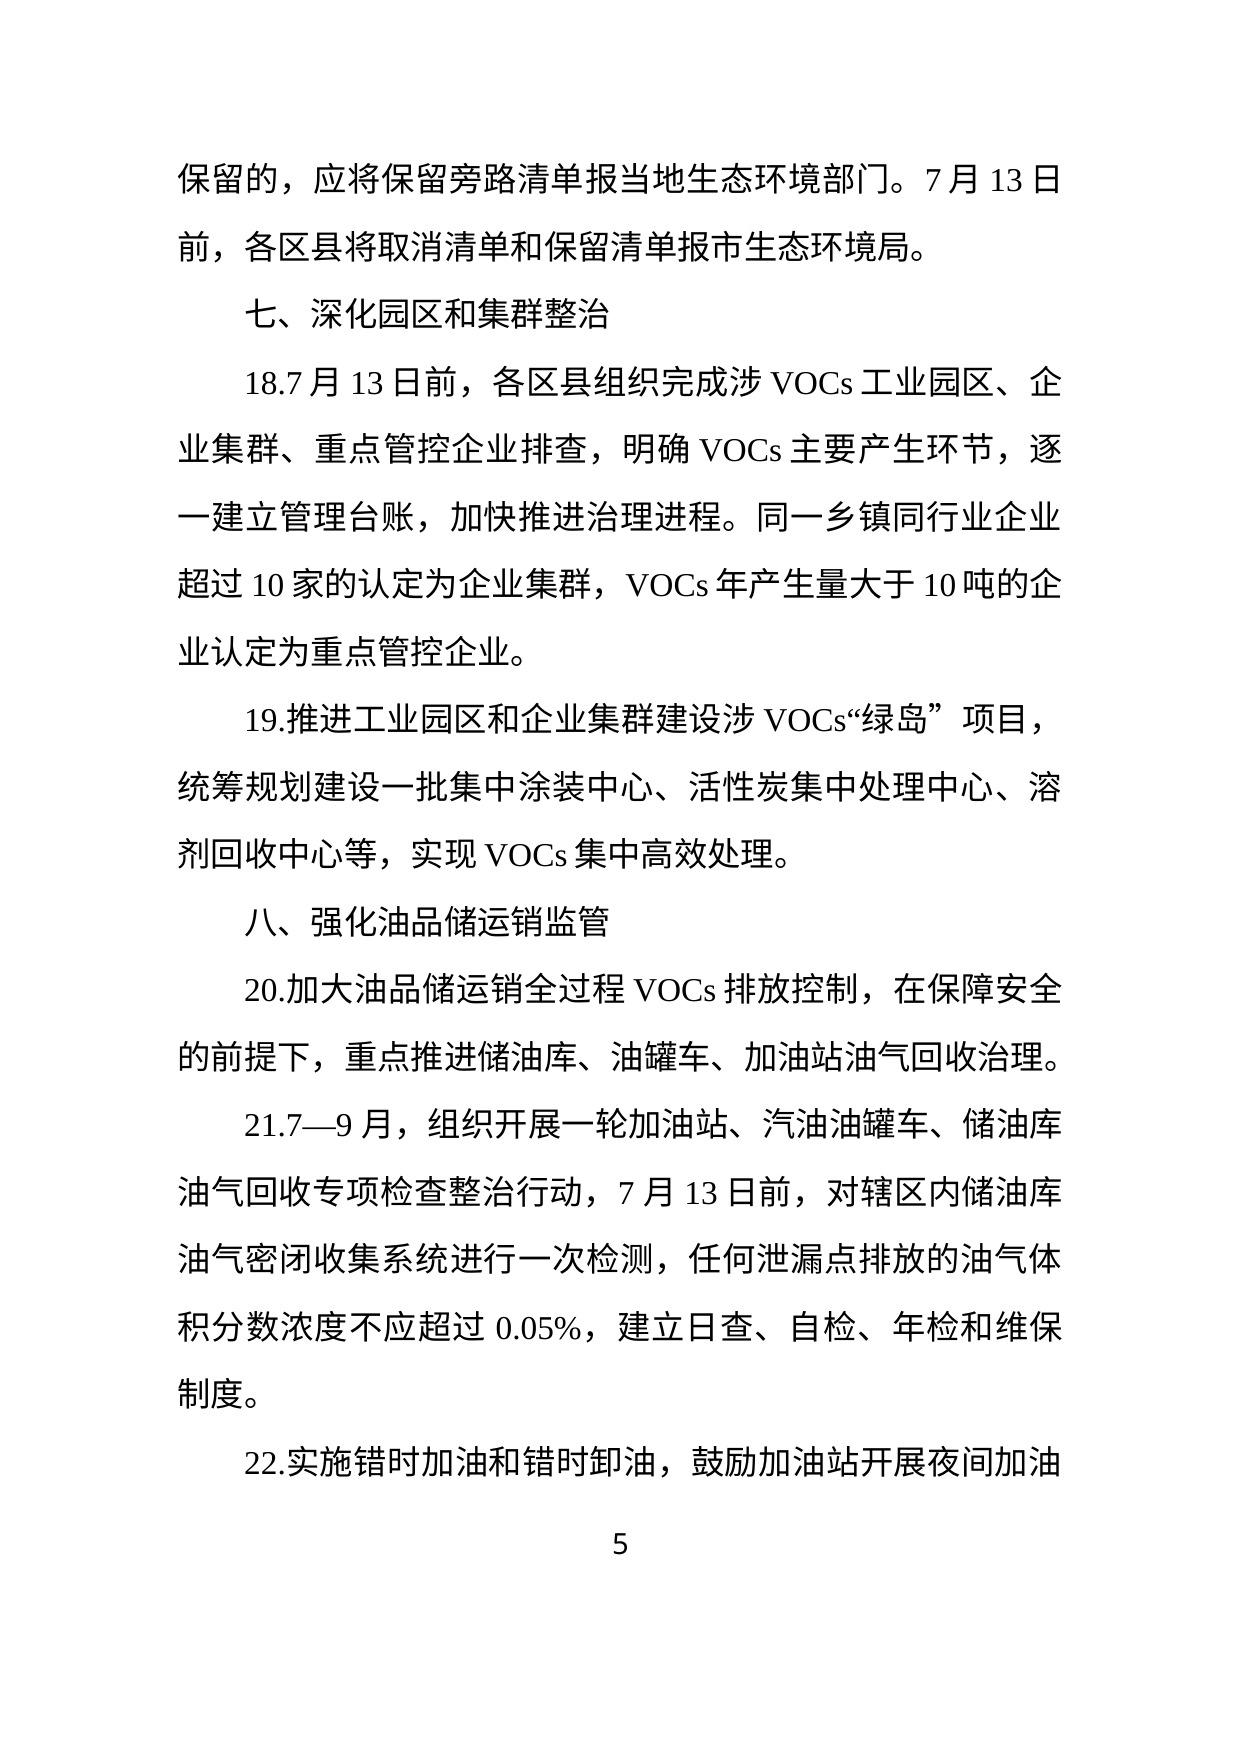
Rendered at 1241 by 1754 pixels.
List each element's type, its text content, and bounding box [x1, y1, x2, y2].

text 18.7月13日前，各区县组织完成涉VOCs工业园区、企业集群、重点管控企业排查，明确VOCs主要产生环节，逐一建立管理台账，加快推进治理进程。同一乡镇同行业企业超过10家的认定为企业集群，VOCs年产生量大于10吨的企业认定为重点管控企业。 [177, 356, 1063, 674]
text 19.推进工业园区和企业集群建设涉VOCs“绿岛”项目，统筹规划建设一批集中涂装中心、活性炭集中处理中心、溶剂回收中心等，实现VOCs集中高效处理。 [177, 693, 1063, 876]
text 21.7—9 月，组织开展一轮加油站、汽油油罐车、储油库油气回收专项检查整治行动，7 月13日前，对辖区内储油库油气密闭收集系统进行一次检测，任何泄漏点排放的油气体积分数浓度不应超过 0.05%，建立日查、自检、年检和维保制度。 [177, 1098, 1063, 1416]
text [177, 153, 1063, 269]
text 八、强化油品储运销监管 [177, 896, 1063, 944]
text 20.加大油品储运销全过程VOCs排放控制，在保障安全的前提下，重点推进储油库、油罐车、加油站油气回收治理。 [177, 963, 1063, 1079]
text 七、深化园区和集群整治 [177, 288, 1063, 336]
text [177, 1436, 1063, 1484]
